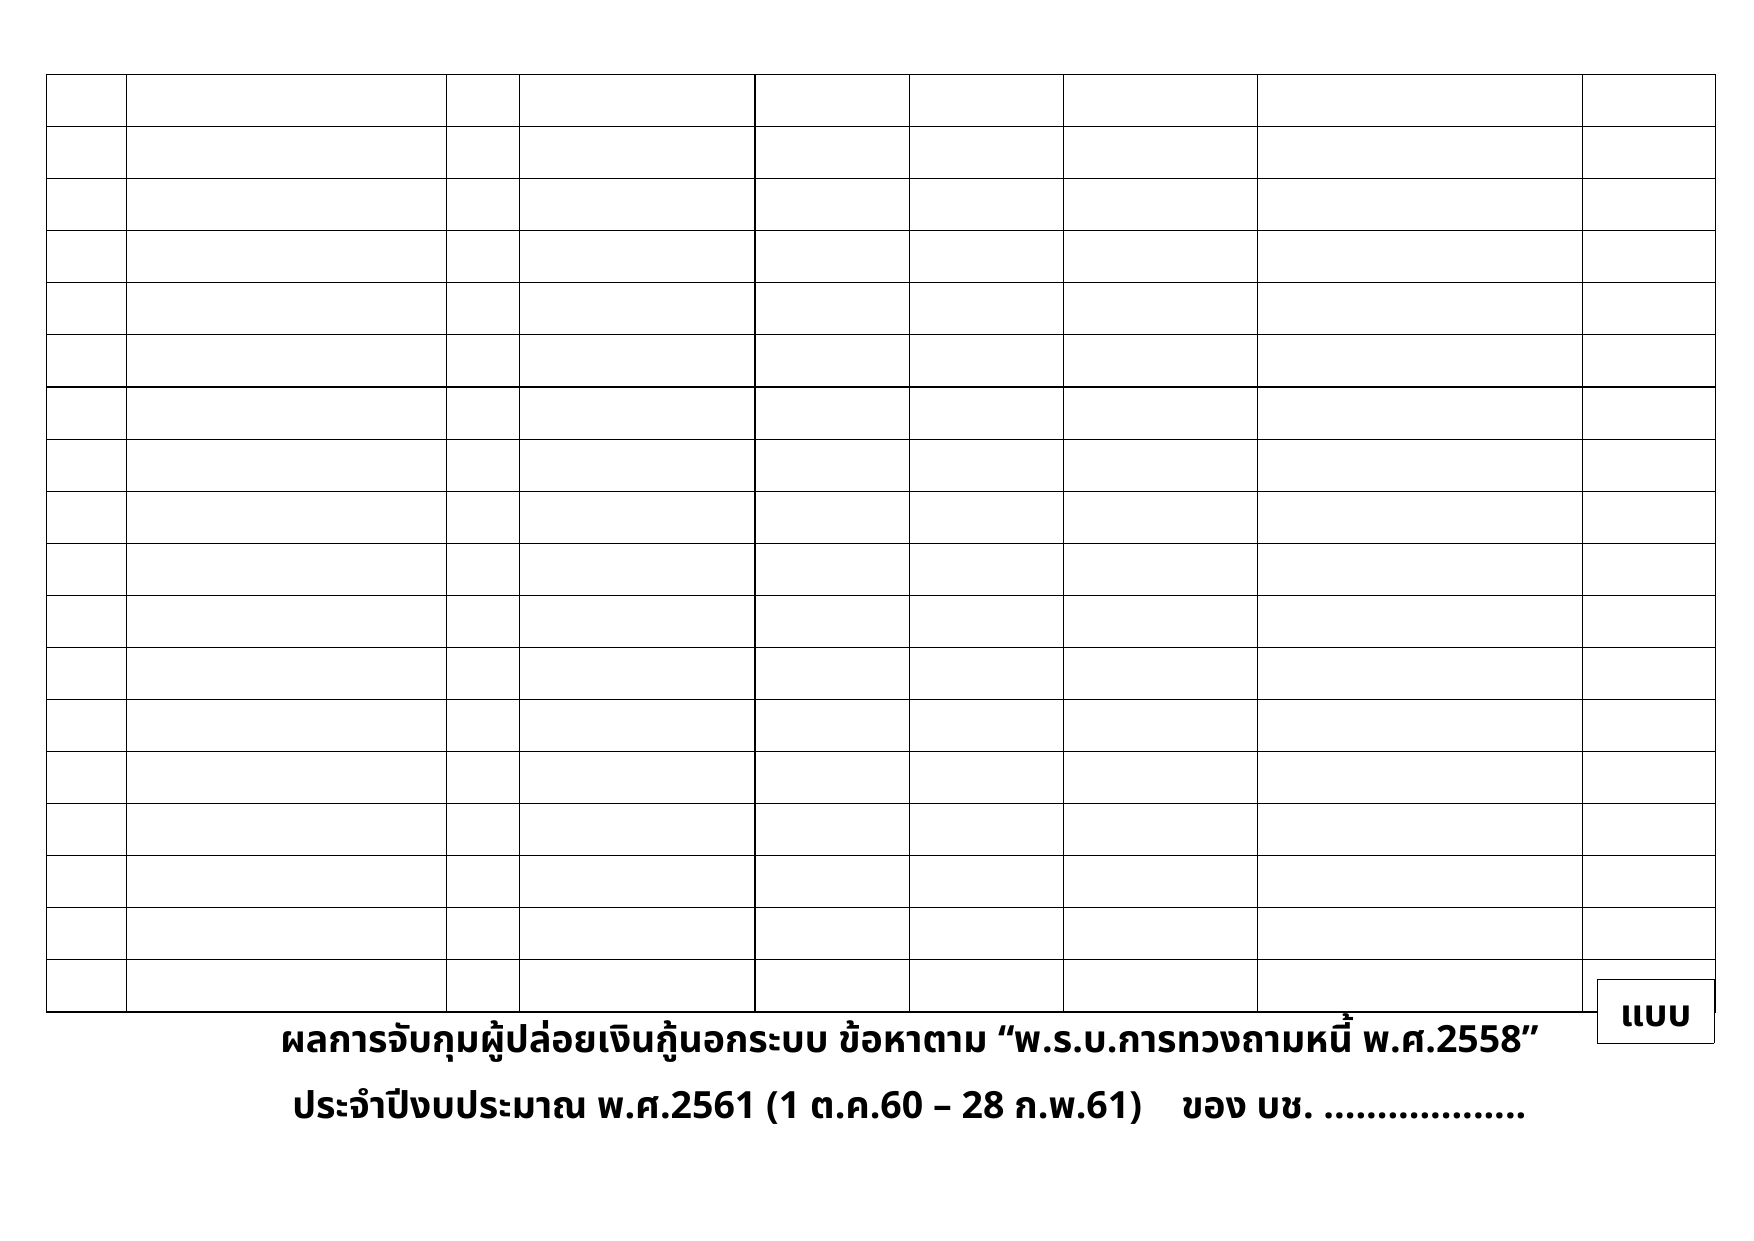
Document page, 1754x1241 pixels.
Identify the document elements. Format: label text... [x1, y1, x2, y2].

table_cell [756, 544, 909, 595]
table_cell [447, 75, 519, 126]
table_cell [447, 440, 519, 491]
table_cell [756, 856, 909, 907]
table_cell [1583, 648, 1715, 699]
table_cell [447, 127, 519, 178]
table_cell [910, 440, 1063, 491]
table_cell [447, 283, 519, 334]
table_cell [127, 856, 446, 907]
table_cell [47, 960, 126, 1011]
table_cell [1583, 960, 1715, 1011]
table_cell [1064, 179, 1257, 230]
table_cell [756, 908, 909, 959]
table_cell [127, 960, 446, 1011]
table_cell [447, 388, 519, 438]
table_cell [1583, 388, 1715, 438]
text ผลการจับกุมผู้ปล่อยเงินกู้นอกระบบ ข้อหาตาม “พ.ร.บ.การทวงถามหนี้ พ.ศ.2558” [150, 1013, 1668, 1069]
text ประจำปีงบประมาณ พ.ศ.2561 (1 ต.ค.60 – 28 ก.พ.61) ของ บช. ................... [150, 1078, 1668, 1135]
table_cell [520, 960, 754, 1011]
table_cell [47, 492, 126, 543]
table_cell [756, 804, 909, 855]
table_cell [447, 804, 519, 855]
table_cell [520, 492, 754, 543]
table_cell [756, 335, 909, 386]
table_cell [910, 856, 1063, 907]
table_cell [47, 648, 126, 699]
table_cell [127, 804, 446, 855]
table_cell [1258, 179, 1582, 230]
table_cell [910, 648, 1063, 699]
table_cell [756, 596, 909, 647]
table_cell [520, 596, 754, 647]
table_cell [1064, 908, 1257, 959]
table_cell [47, 908, 126, 959]
table_cell [520, 856, 754, 907]
table_cell [447, 960, 519, 1011]
table_cell [127, 440, 446, 491]
table_cell [756, 492, 909, 543]
table_cell [1258, 908, 1582, 959]
table_cell [756, 388, 909, 438]
table_cell [910, 960, 1063, 1011]
table_cell [1583, 908, 1715, 959]
table_cell [1258, 335, 1582, 386]
table_cell [47, 804, 126, 855]
table_cell [447, 856, 519, 907]
table_cell [447, 596, 519, 647]
table_cell [1258, 388, 1582, 438]
table_cell [447, 335, 519, 386]
table_cell [520, 544, 754, 595]
table_cell [47, 335, 126, 386]
table_cell [1064, 648, 1257, 699]
table_cell [756, 752, 909, 803]
table_cell [447, 231, 519, 282]
table_cell [127, 388, 446, 438]
table_cell [1258, 440, 1582, 491]
table_cell [47, 752, 126, 803]
table_cell [1583, 179, 1715, 230]
table_cell [1583, 804, 1715, 855]
table_cell [47, 75, 126, 126]
table_cell [1064, 700, 1257, 751]
table_cell [1064, 960, 1257, 1011]
table_cell [1583, 752, 1715, 803]
table_cell [447, 544, 519, 595]
table_cell [1258, 596, 1582, 647]
table_cell [756, 440, 909, 491]
table_cell [1064, 856, 1257, 907]
table_cell [47, 856, 126, 907]
table_cell [127, 127, 446, 178]
table_cell [1258, 283, 1582, 334]
table_cell [1258, 856, 1582, 907]
table_cell [1064, 544, 1257, 595]
table_cell [1583, 75, 1715, 126]
table_cell [47, 544, 126, 595]
table_cell [1583, 335, 1715, 386]
table_cell [127, 179, 446, 230]
table_cell [1583, 856, 1715, 907]
table_cell [520, 179, 754, 230]
table_cell [127, 492, 446, 543]
table_cell [910, 596, 1063, 647]
table_cell [756, 648, 909, 699]
table_cell [756, 127, 909, 178]
table_cell [47, 388, 126, 438]
table_cell [127, 908, 446, 959]
table_cell [1583, 440, 1715, 491]
table_cell [1064, 440, 1257, 491]
table_cell [1064, 388, 1257, 438]
table_cell [1583, 231, 1715, 282]
table_cell [756, 231, 909, 282]
table_cell [447, 648, 519, 699]
table_cell [127, 335, 446, 386]
table_cell [520, 440, 754, 491]
table_cell [910, 544, 1063, 595]
table_cell [1583, 492, 1715, 543]
table_cell [1583, 544, 1715, 595]
table_cell [127, 75, 446, 126]
table_cell [520, 127, 754, 178]
table_cell [756, 75, 909, 126]
table_cell [910, 231, 1063, 282]
table_cell [47, 127, 126, 178]
table_cell [447, 492, 519, 543]
table_cell [127, 283, 446, 334]
table_cell [910, 75, 1063, 126]
table_cell [1258, 231, 1582, 282]
table_cell [910, 335, 1063, 386]
table_cell [447, 179, 519, 230]
table_cell [447, 700, 519, 751]
table_cell [520, 231, 754, 282]
table_cell [1064, 492, 1257, 543]
table_cell [47, 283, 126, 334]
table_cell [447, 752, 519, 803]
table_cell [910, 752, 1063, 803]
table_cell [1064, 752, 1257, 803]
table_cell [47, 700, 126, 751]
table_cell [756, 960, 909, 1011]
table_cell [47, 596, 126, 647]
table_cell [1258, 492, 1582, 543]
table_cell [1064, 283, 1257, 334]
table_cell [127, 544, 446, 595]
table_cell [756, 700, 909, 751]
table_cell [756, 179, 909, 230]
table_cell [47, 231, 126, 282]
table_cell [1064, 596, 1257, 647]
table_cell [520, 75, 754, 126]
table_cell [910, 908, 1063, 959]
table_cell [1064, 335, 1257, 386]
table_cell [1064, 75, 1257, 126]
table_cell [520, 283, 754, 334]
table_cell [1064, 231, 1257, 282]
table_cell [520, 648, 754, 699]
table_cell [520, 752, 754, 803]
table_cell [1258, 752, 1582, 803]
table_cell [1583, 127, 1715, 178]
table_cell [127, 231, 446, 282]
table_cell [1064, 127, 1257, 178]
table_cell [910, 804, 1063, 855]
table_cell [1258, 648, 1582, 699]
table_cell [520, 700, 754, 751]
table_cell [520, 804, 754, 855]
table_cell [127, 648, 446, 699]
table_cell [47, 179, 126, 230]
table_cell [910, 492, 1063, 543]
table_cell [910, 388, 1063, 438]
table_cell [1583, 596, 1715, 647]
table_cell [520, 335, 754, 386]
table_cell [756, 283, 909, 334]
table_cell [1258, 75, 1582, 126]
table_cell [520, 388, 754, 438]
table_cell [1258, 804, 1582, 855]
table_cell [910, 179, 1063, 230]
table_cell [1583, 700, 1715, 751]
table_cell [910, 700, 1063, 751]
table_cell [910, 283, 1063, 334]
table_cell [1258, 960, 1582, 1011]
table_cell [127, 752, 446, 803]
table_cell [1258, 127, 1582, 178]
table_cell [1258, 544, 1582, 595]
table_cell [447, 908, 519, 959]
table_cell [520, 908, 754, 959]
table_cell [127, 700, 446, 751]
table_cell [1583, 283, 1715, 334]
table_cell [910, 127, 1063, 178]
table_cell [47, 440, 126, 491]
table_cell [127, 596, 446, 647]
table_cell [1258, 700, 1582, 751]
table_cell [1064, 804, 1257, 855]
